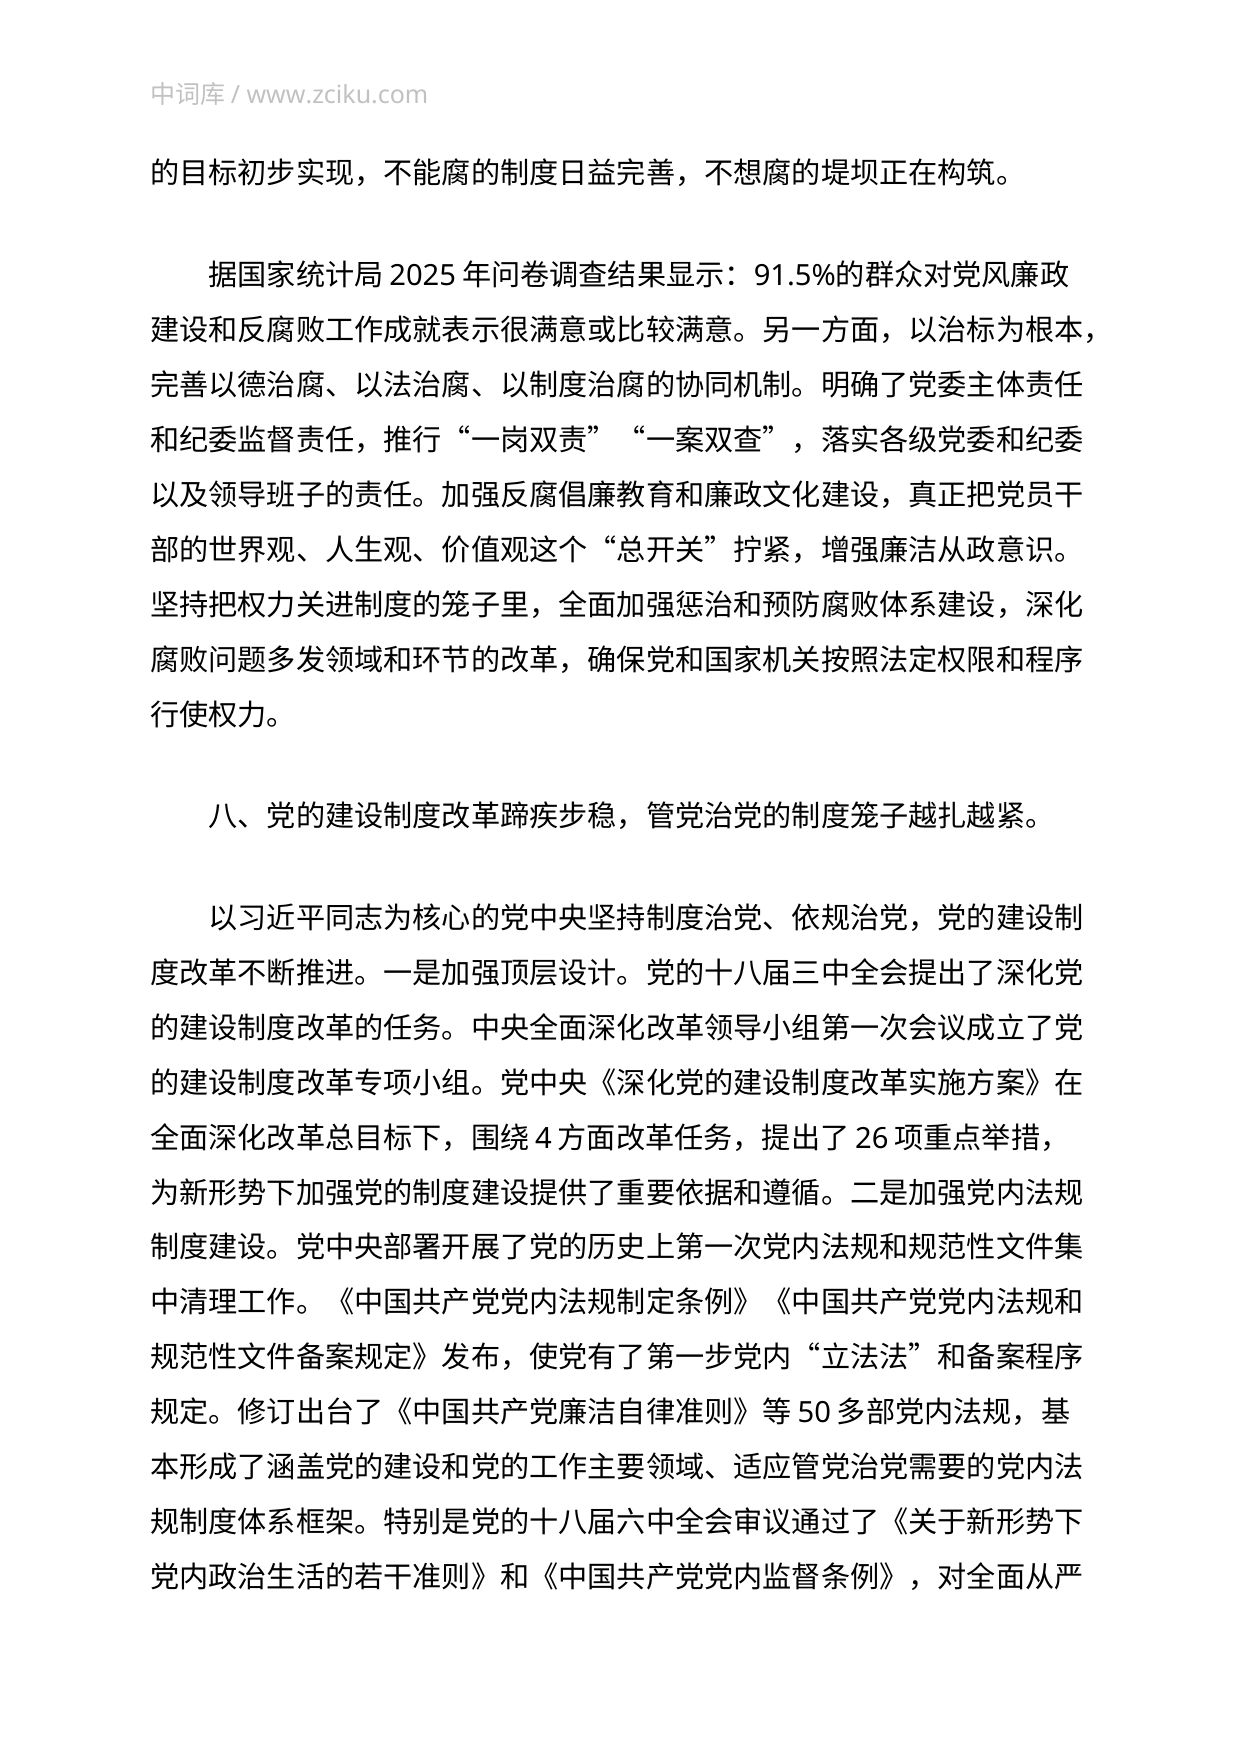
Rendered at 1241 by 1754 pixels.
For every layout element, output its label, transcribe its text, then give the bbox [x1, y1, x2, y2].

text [150, 150, 1090, 192]
text 据国家统计局2025年问卷调查结果显示：91.5%的群众对党风廉政建设和反腐败工作成就表示很满意或比较满意。另一方面，以治标为根本，完善以德治腐、以法治腐、以制度治腐的协同机制。明确了党委主体责任和纪委监督责任，推行“一岗双责”“一案双查”，落实各级党委和纪委以及领导班子的责任。加强反腐倡廉教育和廉政文化建设，真正把党员干部的世界观、人生观、价值观这个“总开关”拧紧，增强廉洁从政意识。坚持把权力关进制度的笼子里，全面加强惩治和预防腐败体系建设，深化腐败问题多发领域和环节的改革，确保党和国家机关按照法定权限和程序行使权力。 [150, 252, 1090, 733]
text 八、党的建设制度改革蹄疾步稳，管党治党的制度笼子越扎越紧。 [150, 793, 1090, 835]
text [150, 894, 1090, 1596]
